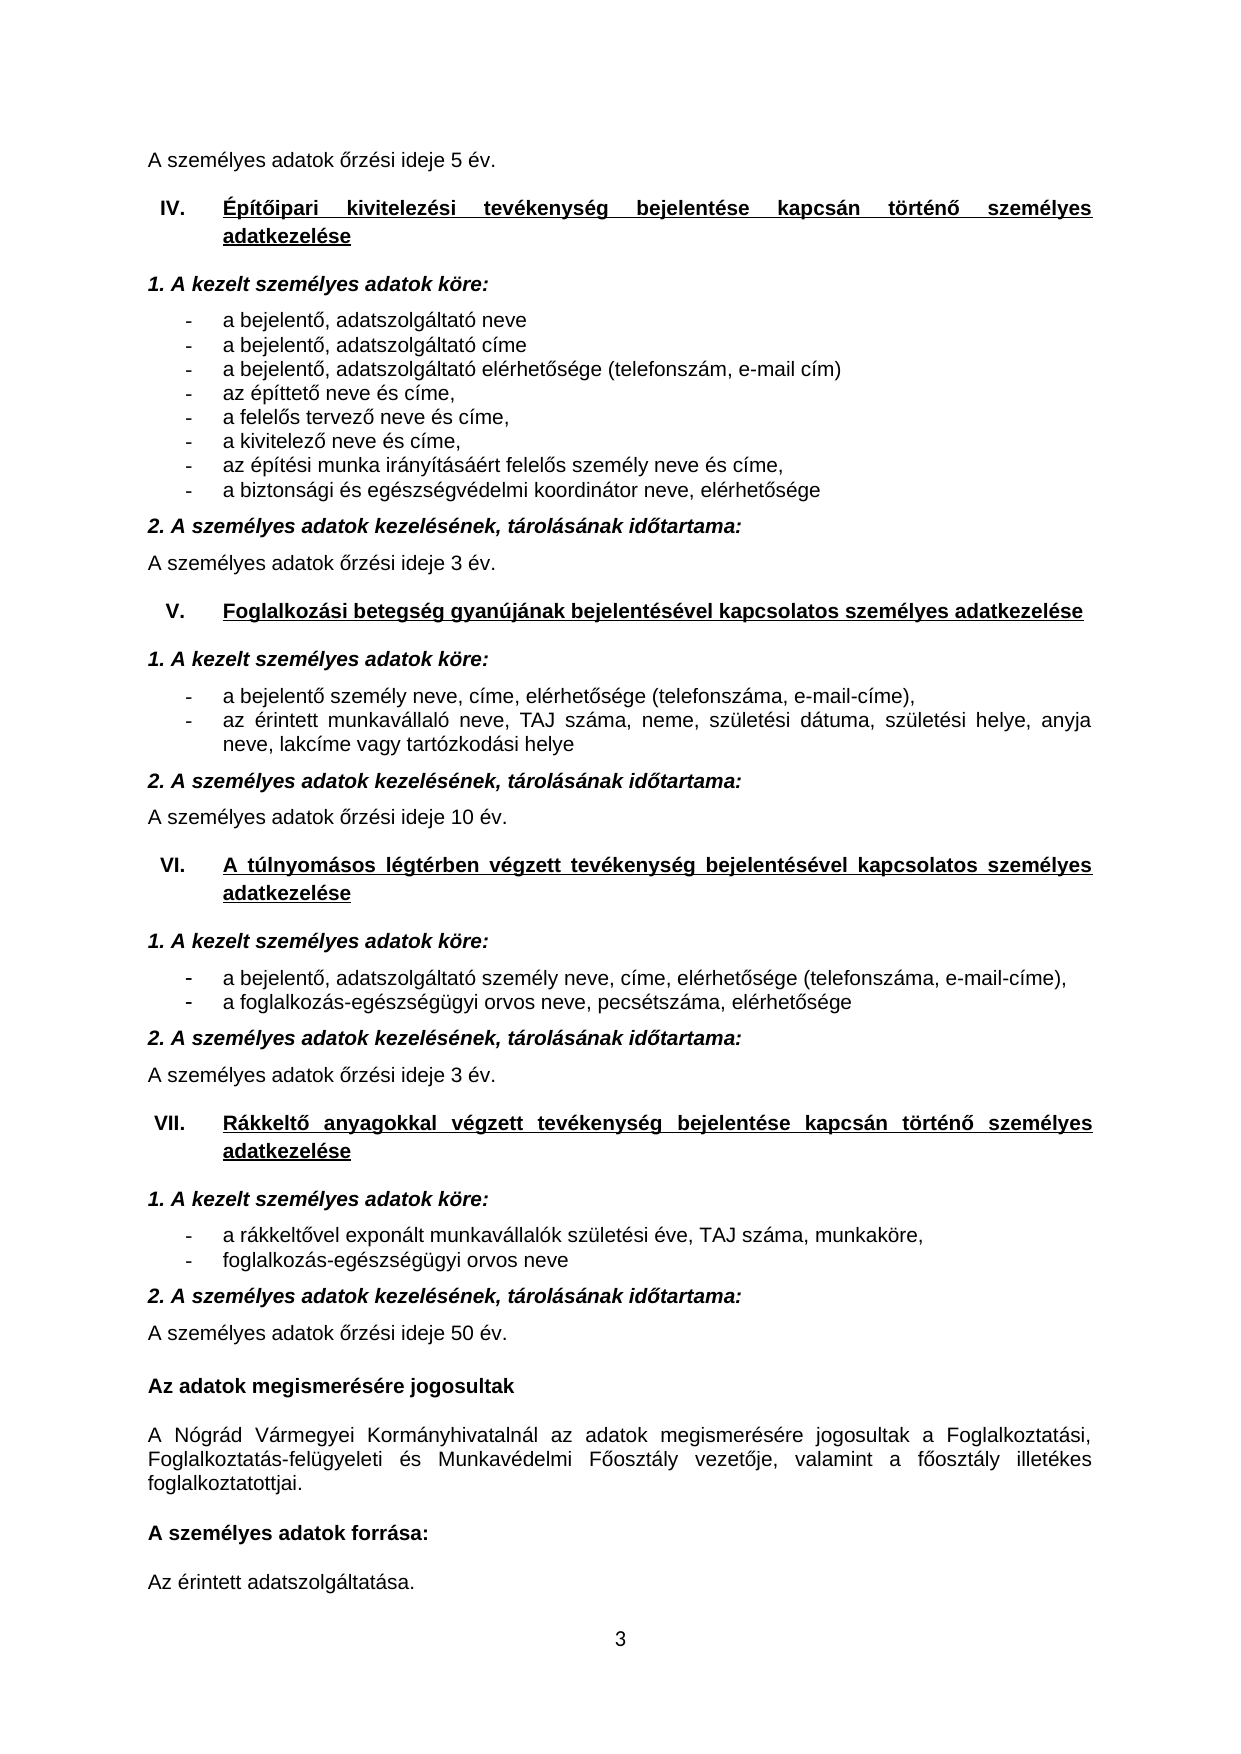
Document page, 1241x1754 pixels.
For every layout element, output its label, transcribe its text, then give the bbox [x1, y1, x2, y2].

list a bejelentő személy neve, címe, elérhetősége (telefonszáma, e-mail-címe), [185, 684, 1093, 708]
text Az érintett adatszolgáltatása. [148, 1570, 1093, 1594]
list a biztonsági és egészségvédelmi koordinátor neve, elérhetősége [185, 477, 1093, 502]
text A személyes adatok őrzési ideje 3 év. [148, 1063, 1093, 1087]
text A személyes adatok forrása: [148, 1520, 1093, 1545]
text A személyes adatok őrzési ideje 50 év. [148, 1321, 1093, 1344]
text Az adatok megismerésére jogosultak [148, 1373, 1093, 1398]
list az érintett munkavállaló neve, TAJ száma, neme, születési dátuma, születési helye, anyja neve, lakcíme vagy tartózkodási helye [185, 708, 1093, 756]
list a bejelentő, adatszolgáltató címe [185, 332, 1093, 357]
list a foglalkozás-egészségügyi orvos neve, pecsétszáma, elérhetősége [185, 989, 1093, 1014]
list Foglalkozási betegség gyanújának bejelentésével kapcsolatos személyes adatkezelése [185, 599, 1093, 623]
list A túlnyomásos légtérben végzett tevékenység bejelentésével kapcsolatos személyes adatkezelése [185, 853, 1093, 905]
list Rákkeltő anyagokkal végzett tevékenység bejelentése kapcsán történő személyes adatkezelése [185, 1111, 1093, 1162]
list a bejelentő, adatszolgáltató neve [185, 308, 1093, 332]
text 1. A kezelt személyes adatok köre: [148, 272, 1093, 296]
list Építőipari kivitelezési tevékenység bejelentése kapcsán történő személyes adatkezelése [185, 196, 1093, 247]
list a rákkeltővel exponált munkavállalók születési éve, TAJ száma, munkaköre, [185, 1223, 1093, 1247]
list a bejelentő, adatszolgáltató személy neve, címe, elérhetősége (telefonszáma, e-mail-címe), [185, 966, 1093, 989]
text 2. A személyes adatok kezelésének, tárolásának időtartama: [148, 1026, 1093, 1050]
list a felelős tervező neve és címe, [185, 405, 1093, 429]
list foglalkozás-egészségügyi orvos neve [185, 1247, 1093, 1272]
list az építtető neve és címe, [185, 381, 1093, 405]
list az építési munka irányításáért felelős személy neve és címe, [185, 453, 1093, 477]
text 2. A személyes adatok kezelésének, tárolásának időtartama: [148, 1284, 1093, 1308]
text A személyes adatok őrzési ideje 3 év. [148, 551, 1093, 574]
text A személyes adatok őrzési ideje 5 év. [148, 148, 1093, 172]
text A Nógrád Vármegyei Kormányhivatalnál az adatok megismerésére jogosultak a Foglalkoztatási, Foglalkoztatás-felügyeleti és Munkavédelmi Főosztály vezetője, valamint a főosztály illetékes foglalkoztatottjai. [148, 1423, 1093, 1495]
text 1. A kezelt személyes adatok köre: [148, 929, 1093, 953]
text 2. A személyes adatok kezelésének, tárolásának időtartama: [148, 514, 1093, 538]
text A személyes adatok őrzési ideje 10 év. [148, 805, 1093, 829]
text 1. A kezelt személyes adatok köre: [148, 1187, 1093, 1211]
list a bejelentő, adatszolgáltató elérhetősége (telefonszám, e-mail cím) [185, 357, 1093, 381]
text 1. A kezelt személyes adatok köre: [148, 647, 1093, 671]
list a kivitelező neve és címe, [185, 429, 1093, 453]
text 2. A személyes adatok kezelésének, tárolásának időtartama: [148, 768, 1093, 792]
